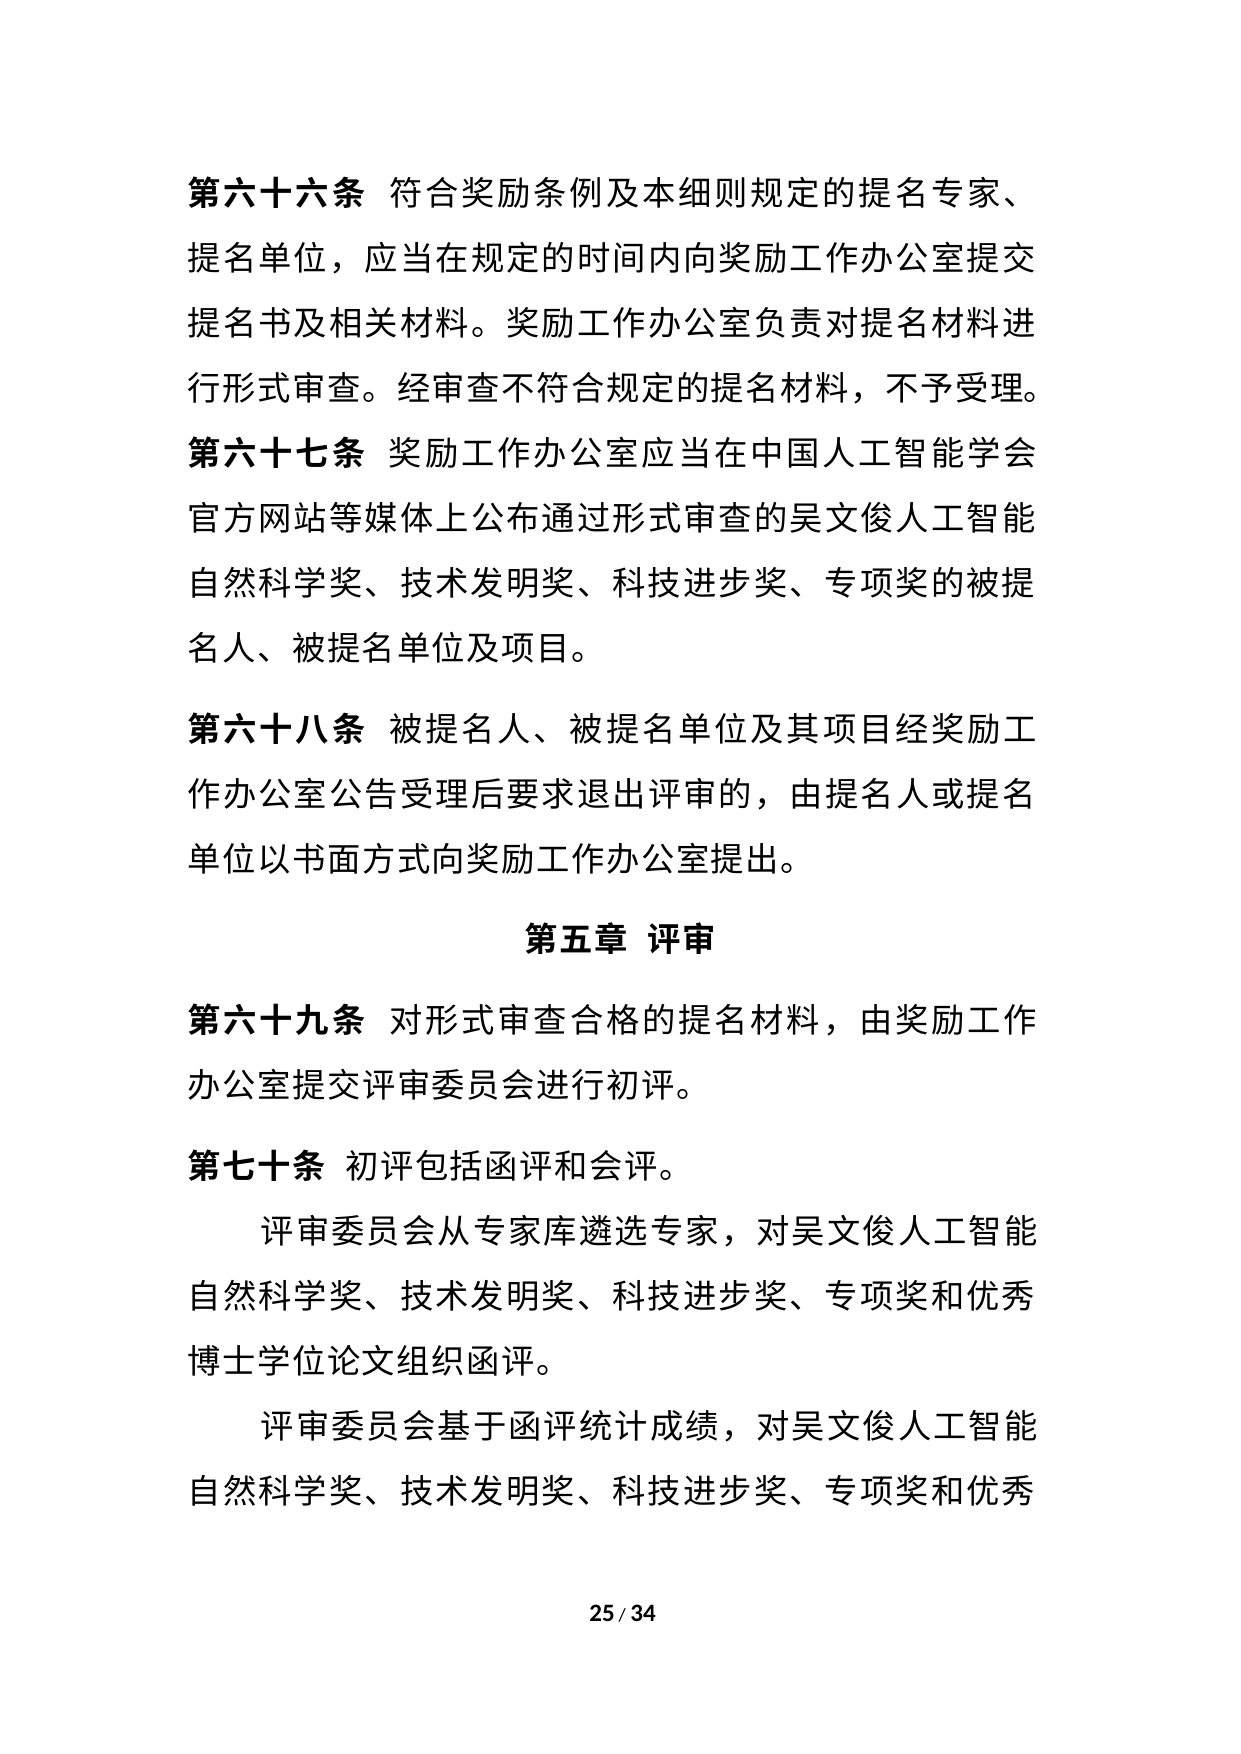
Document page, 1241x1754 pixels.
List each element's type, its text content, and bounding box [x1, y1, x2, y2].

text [187, 1391, 1037, 1521]
text 第六十七条 奖励工作办公室应当在中国人工智能学会官方网站等媒体上公布通过形式审查的吴文俊人工智能自然科学奖、技术发明奖、科技进步奖、专项奖的被提名人、被提名单位及项目。 [187, 418, 1037, 678]
text 第五章 评审 [203, 905, 1037, 970]
text 第六十六条 符合奖励条例及本细则规定的提名专家、提名单位，应当在规定的时间内向奖励工作办公室提交提名书及相关材料。奖励工作办公室负责对提名材料进行形式审查。经审查不符合规定的提名材料，不予受理。 [187, 158, 1037, 418]
text 第七十条 初评包括函评和会评。 [187, 1131, 1037, 1196]
text 第六十八条 被提名人、被提名单位及其项目经奖励工作办公室公告受理后要求退出评审的，由提名人或提名单位以书面方式向奖励工作办公室提出。 [187, 694, 1037, 889]
text 第六十九条 对形式审查合格的提名材料，由奖励工作办公室提交评审委员会进行初评。 [187, 985, 1037, 1115]
text 评审委员会从专家库遴选专家，对吴文俊人工智能自然科学奖、技术发明奖、科技进步奖、专项奖和优秀博士学位论文组织函评。 [187, 1196, 1037, 1391]
